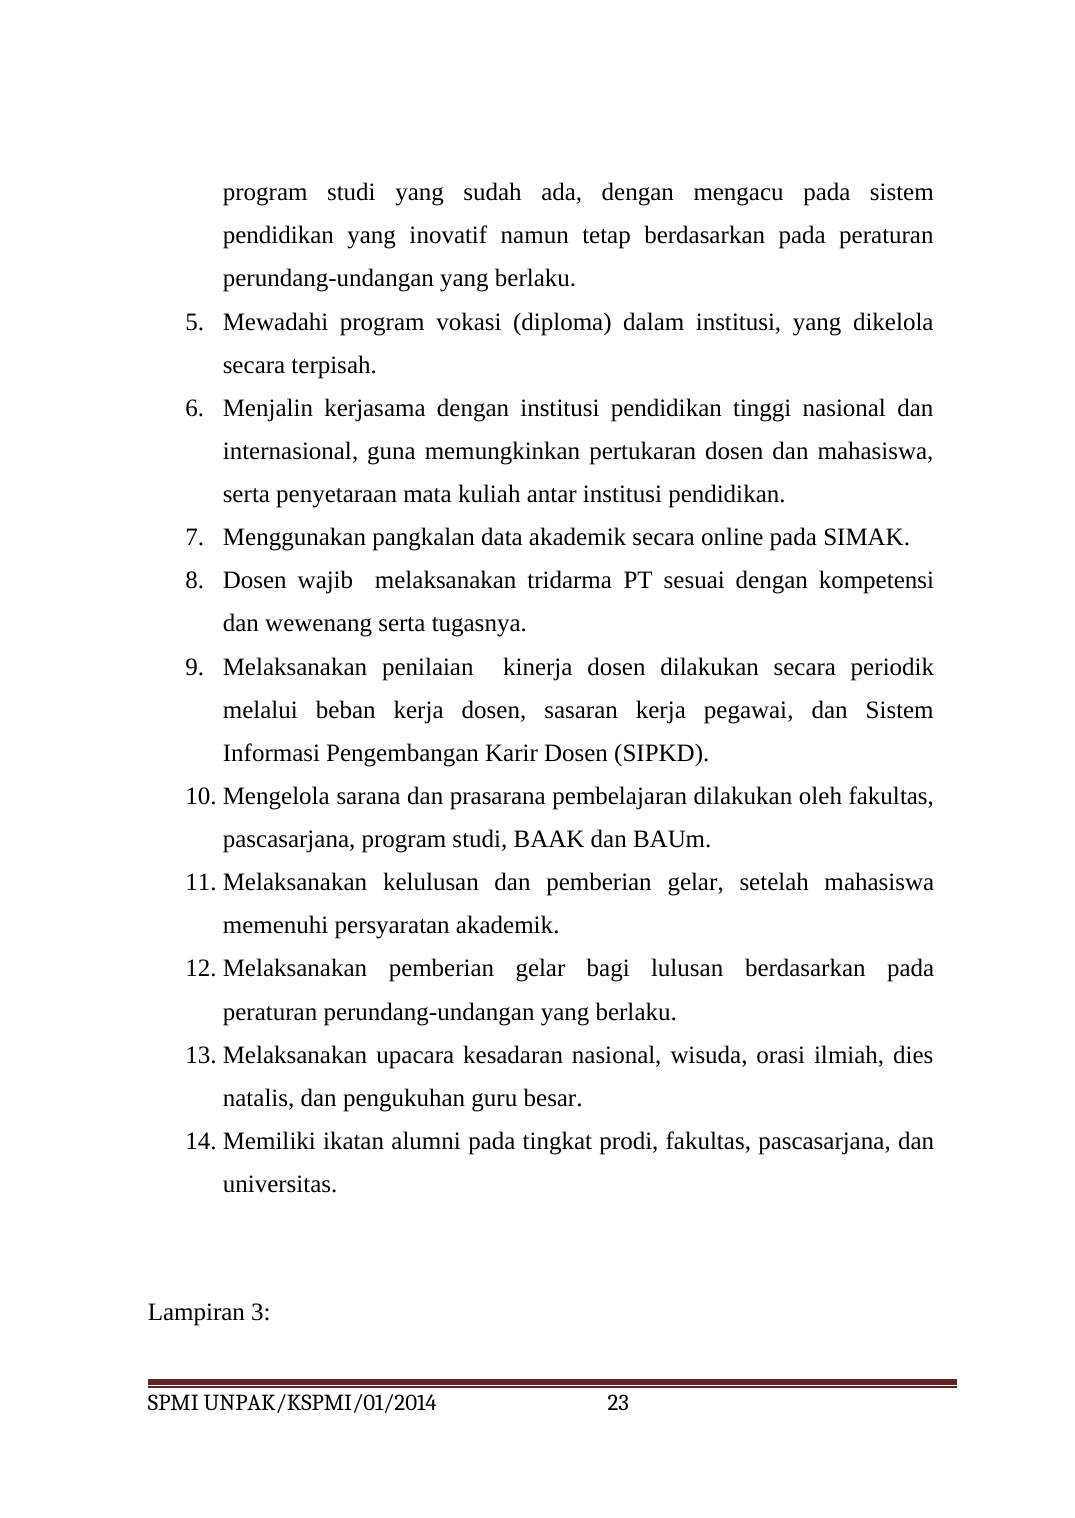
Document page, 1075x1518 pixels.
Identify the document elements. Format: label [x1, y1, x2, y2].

table_cell [136, 177, 945, 1211]
table_cell [136, 1211, 945, 1339]
